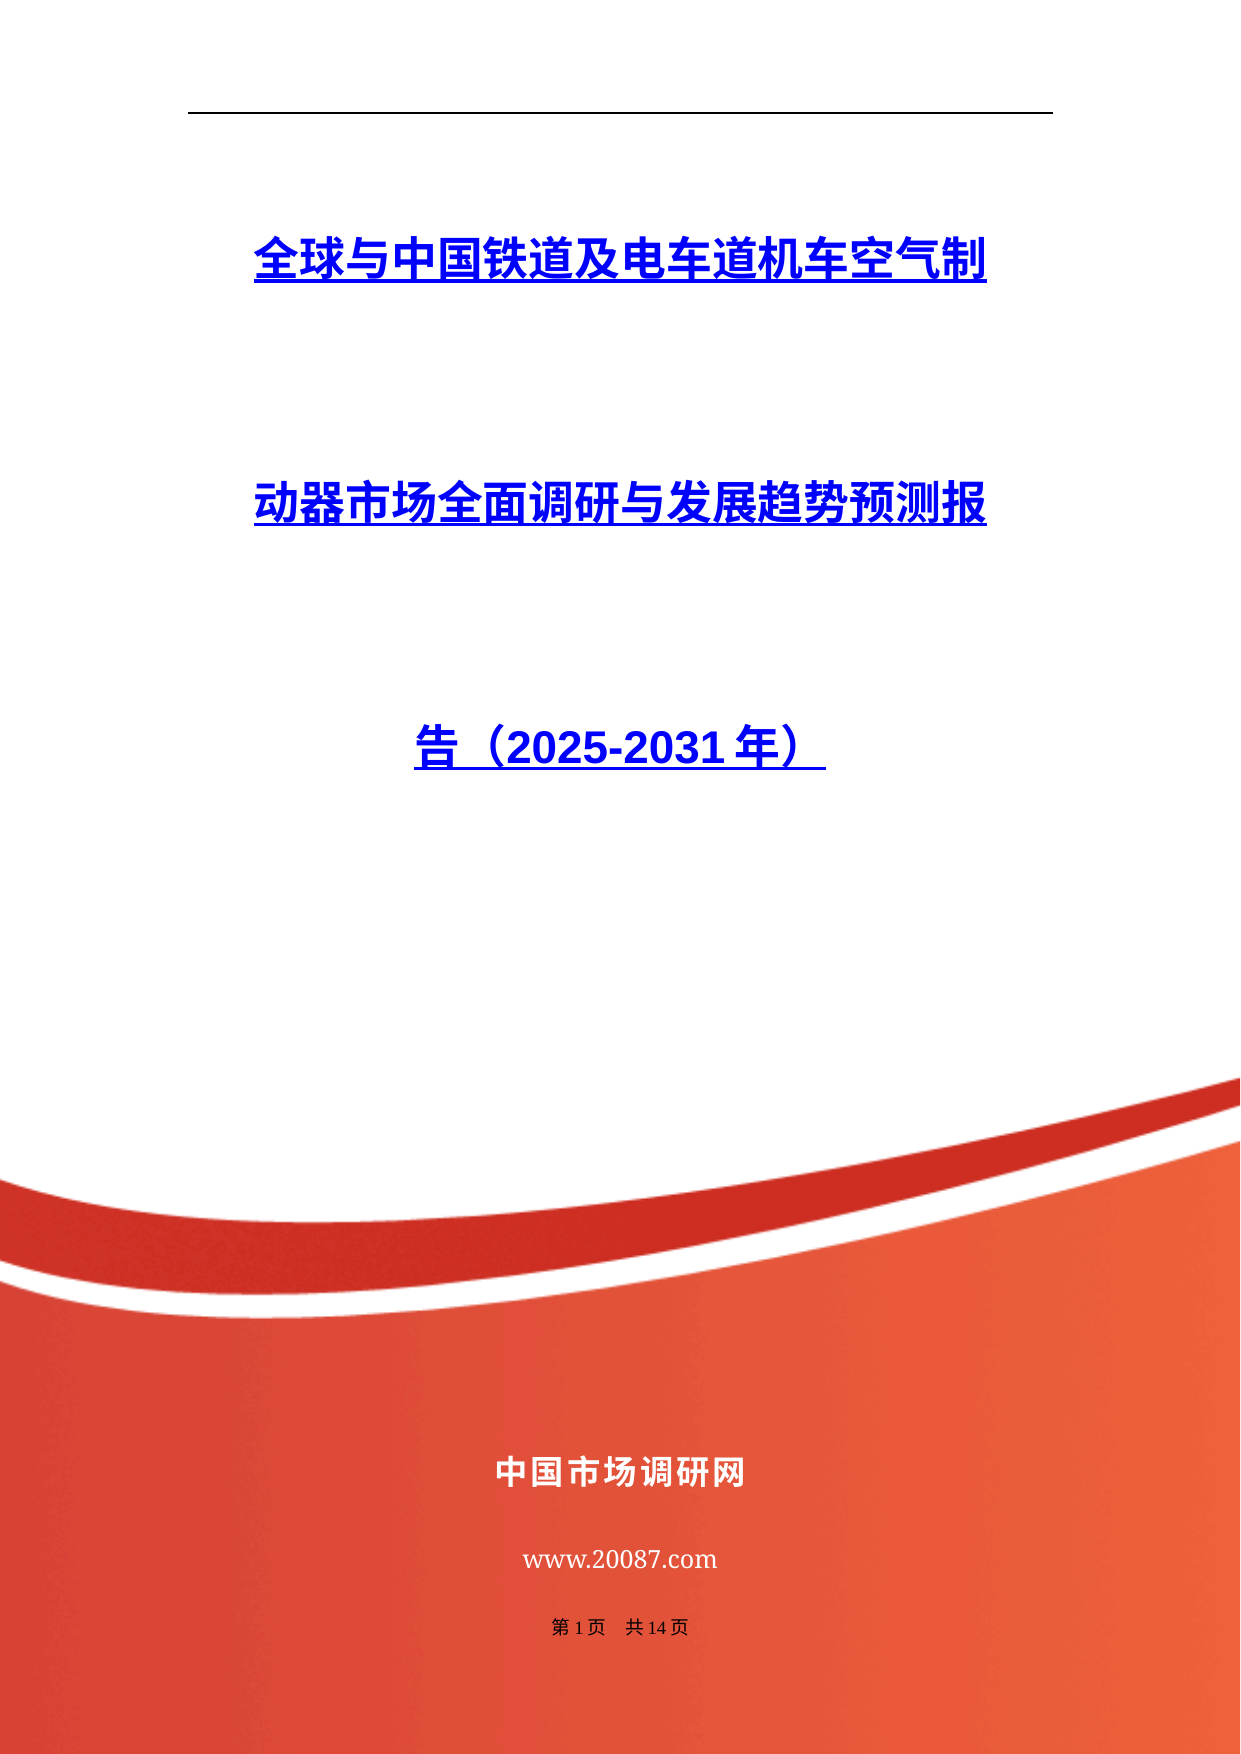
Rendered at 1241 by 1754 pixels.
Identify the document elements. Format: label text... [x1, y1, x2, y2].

table_header 全球与中国铁道及电车道机车空气制动器市场全面调研与发展趋势预测报告（2025-2031年） [188, 207, 1053, 871]
subtitle 中国市场调研网 [187, 1437, 1053, 1502]
picture [0, 1006, 1241, 1754]
text www.20087.com [187, 1526, 1053, 1591]
